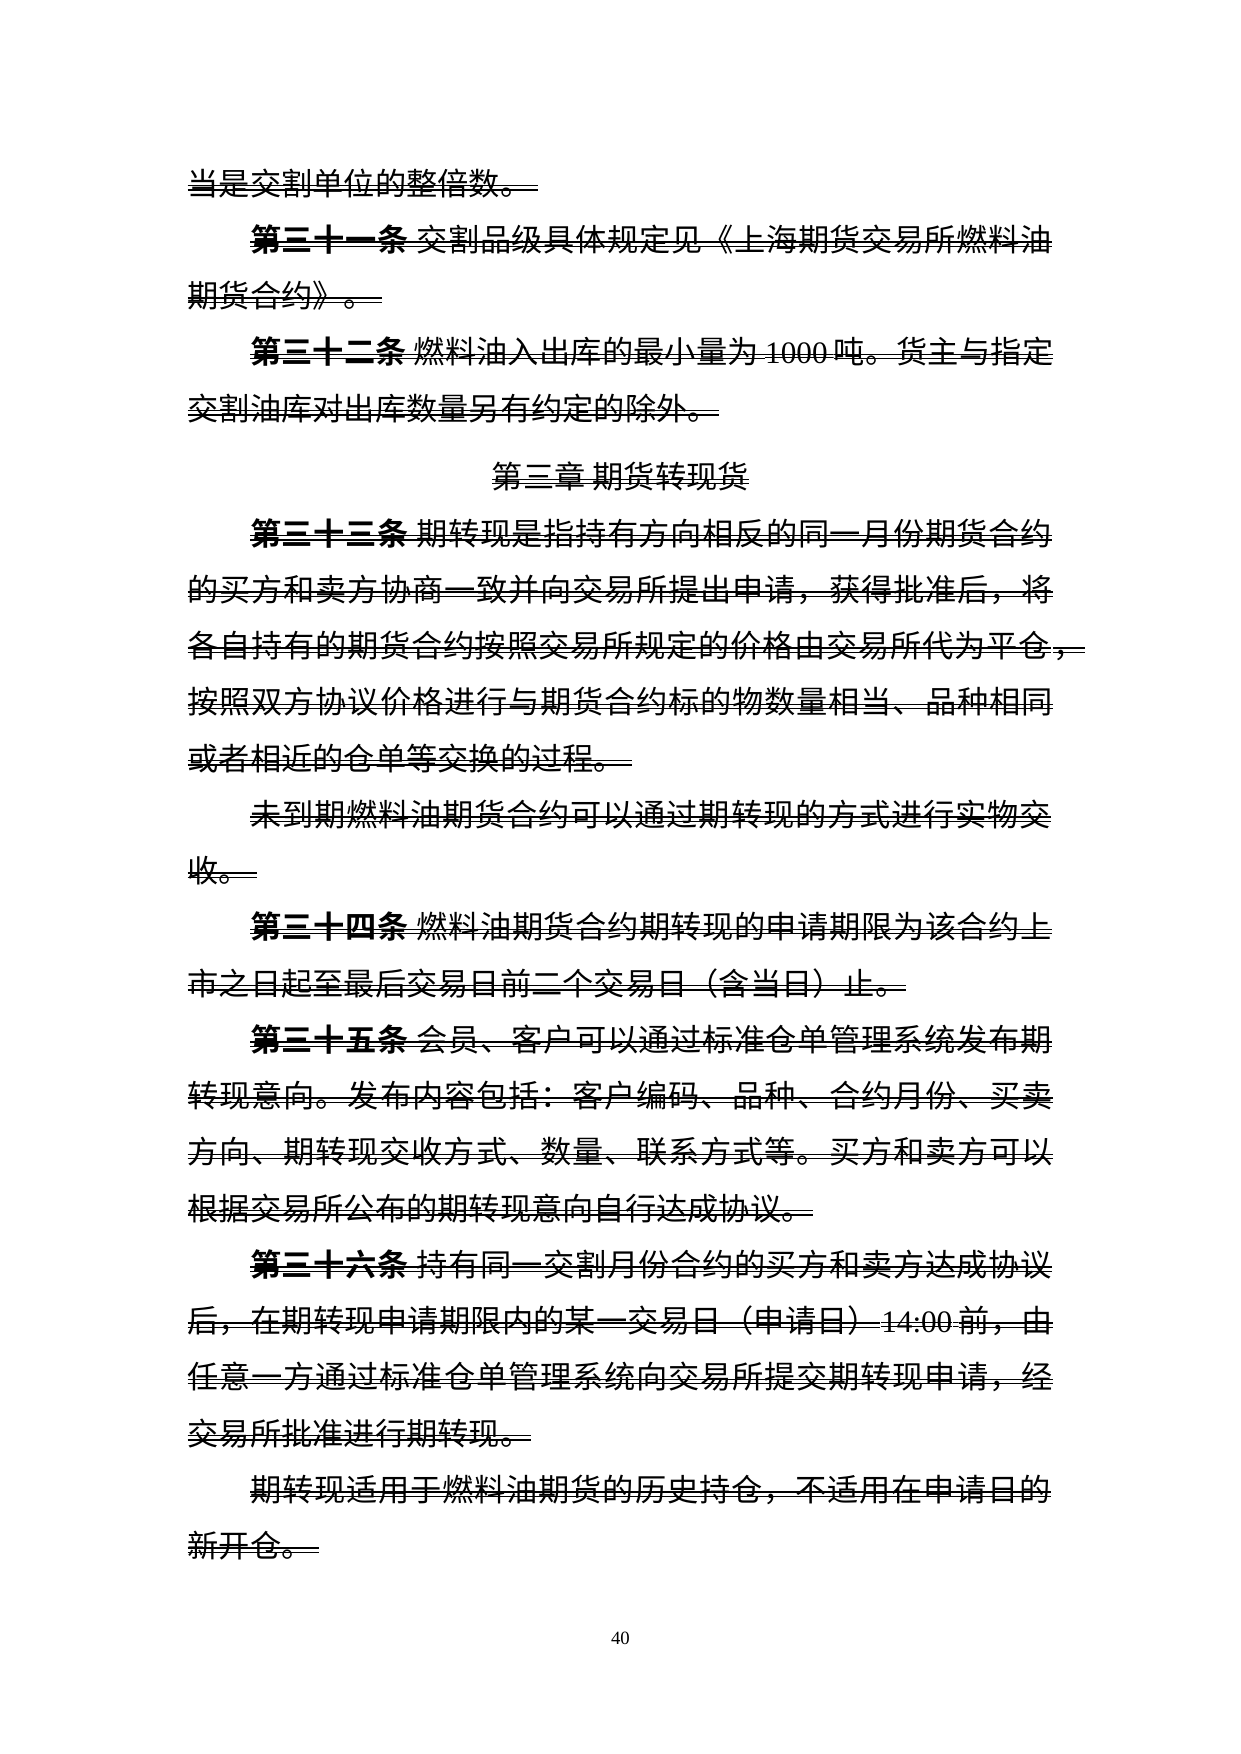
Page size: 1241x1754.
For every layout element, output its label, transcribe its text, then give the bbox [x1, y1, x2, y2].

text 第三十五条 会员、客户可以通过标准仓单管理系统发布期转现意向。发布内容包括：客户编码、品种、合约月份、买卖方向、期转现交收方式、数量、联系方式等。买方和卖方可以根据交易所公布的期转现意向自行达成协议。 [187, 1103, 1053, 1154]
text 第三十三条 期转现是指持有方向相反的同一月份期货合约的买方和卖方协商一致并向交易所提出申请，获得批准后，将各自持有的期货合约按照交易所规定的价格由交易所代为平仓，按照双方协议价格进行与期货合约标的物数量相当、品种相同或者相近的仓单等交换的过程。 [187, 597, 1053, 704]
text 未到期燃料油期货合约可以通过期转现的方式进行实物交收。 [187, 781, 1053, 894]
text 第三十一条 交割品级具体规定见《上海期货交易所燃料油期货合约》。 [187, 206, 1053, 319]
text 第三十二条 燃料油入出库的最小量为1000吨。货主与指定交割油库对出库数量另有约定的除外。 [187, 319, 1053, 431]
text 第三十六条 持有同一交割月份合约的买方和卖方达成协议后，在期转现申请期限内的某一交易日（申请日）14:00前，由任意一方通过标准仓单管理系统向交易所提交期转现申请，经交易所批准进行期转现。 [187, 1384, 1053, 1456]
text 第三十三条 期转现是指持有方向相反的同一月份期货合约的买方和卖方协商一致并向交易所提出申请，获得批准后，将各自持有的期货合约按照交易所规定的价格由交易所代为平仓，按照双方协议价格进行与期货合约标的物数量相当、品种相同或者相近的仓单等交换的过程。 [187, 500, 1053, 591]
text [187, 150, 1053, 206]
text 第三十六条 持有同一交割月份合约的买方和卖方达成协议后，在期转现申请期限内的某一交易日（申请日）14:00前，由任意一方通过标准仓单管理系统向交易所提交期转现申请，经交易所批准进行期转现。 [187, 1231, 1053, 1379]
text 第三章 期货转现货 [187, 444, 1053, 500]
text 第三十三条 期转现是指持有方向相反的同一月份期货合约的买方和卖方协商一致并向交易所提出申请，获得批准后，将各自持有的期货合约按照交易所规定的价格由交易所代为平仓，按照双方协议价格进行与期货合约标的物数量相当、品种相同或者相近的仓单等交换的过程。 [187, 709, 1053, 781]
text 第三十四条 燃料油期货合约期转现的申请期限为该合约上市之日起至最后交易日前二个交易日（含当日）止。 [187, 894, 1053, 1006]
text 期转现适用于燃料油期货的历史持仓，不适用在申请日的新开仓。 [187, 1456, 1053, 1569]
text 第三十五条 会员、客户可以通过标准仓单管理系统发布期转现意向。发布内容包括：客户编码、品种、合约月份、买卖方向、期转现交收方式、数量、联系方式等。买方和卖方可以根据交易所公布的期转现意向自行达成协议。 [187, 1159, 1053, 1231]
text 第三十五条 会员、客户可以通过标准仓单管理系统发布期转现意向。发布内容包括：客户编码、品种、合约月份、买卖方向、期转现交收方式、数量、联系方式等。买方和卖方可以根据交易所公布的期转现意向自行达成协议。 [187, 1006, 1053, 1097]
